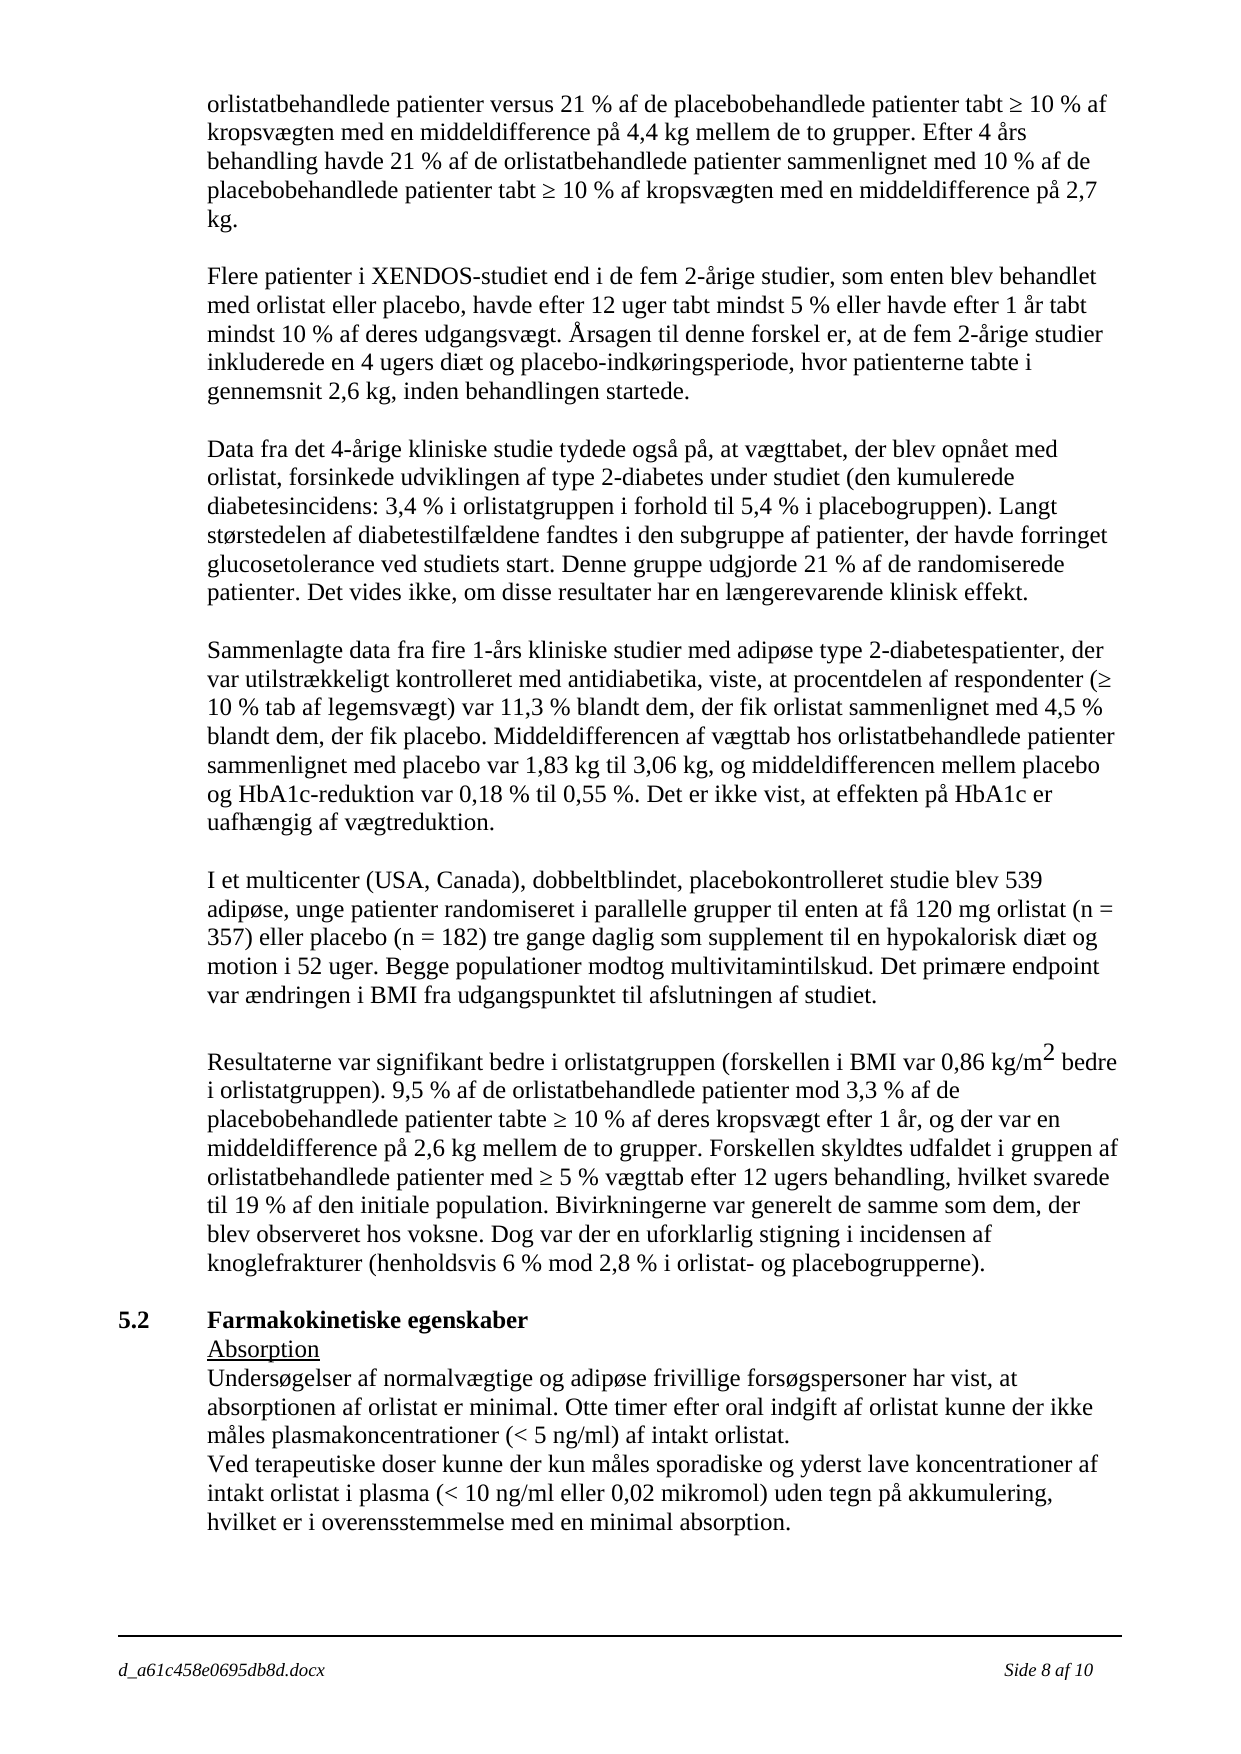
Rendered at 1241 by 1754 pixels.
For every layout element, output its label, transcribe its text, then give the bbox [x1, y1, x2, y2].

text Sammenlagte data fra fire 1-års kliniske studier med adipøse type 2-diabetespatienter, der var utilstrækkeligt kontrolleret med antidiabetika, viste, at procentdelen af respondenter (≥ 10 % tab af legemsvægt) var 11,3 % blandt dem, der fik orlistat sammenlignet med 4,5 % blandt dem, der fik placebo. Middeldifferencen af vægttab hos orlistatbehandlede patienter sammenlignet med placebo var 1,83 kg til 3,06 kg, og middeldifferencen mellem placebo og HbA1c-reduktion var 0,18 % til 0,55 %. Det er ikke vist, at effekten på HbA1c er uafhængig af vægtreduktion. [207, 635, 1122, 836]
list Farmakokinetiske egenskaber [118, 1306, 1122, 1334]
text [207, 89, 1122, 232]
text Undersøgelser af normalvægtige og adipøse frivillige forsøgspersoner har vist, at absorptionen af orlistat er minimal. Otte timer efter oral indgift af orlistat kunne der ikke måles plasmakoncentrationer (< 5 ng/ml) af intakt orlistat. [207, 1363, 1122, 1449]
text I et multicenter (USA, Canada), dobbeltblindet, placebokontrolleret studie blev 539 adipøse, unge patienter randomiseret i parallelle grupper til enten at få 120 mg orlistat (n = 357) eller placebo (n = 182) tre gange daglig som supplement til en hypokalorisk diæt og motion i 52 uger. Begge populationer modtog multivitamintilskud. Det primære endpoint var ændringen i fra udgangspunktet til afslutningen af studiet. [207, 865, 1122, 1009]
text Data fra det 4-årige kliniske studie tydede også på, at vægttabet, der blev opnået med orlistat, forsinkede udviklingen af type 2-diabetes under studiet (den kumulerede diabetesincidens: 3,4 % i orlistatgruppen i forhold til 5,4 % i placebogruppen). Langt størstedelen af diabetestilfældene fandtes i den subgruppe af patienter, der havde forringet glucosetolerance ved studiets start. Denne gruppe udgjorde 21 % af de randomiserede patienter. Det vides ikke, om disse resultater har en længerevarende klinisk effekt. [207, 434, 1122, 606]
text Ved terapeutiske doser kunne der kun måles sporadiske og yderst lave koncentrationer af intakt orlistat i plasma (< 10 ng/ml eller 0,02 mikromol) uden tegn på akkumulering, hvilket er i overensstemmelse med en minimal absorption. [207, 1449, 1122, 1536]
text Absorption [118, 1334, 1122, 1363]
text Flere patienter i XENDOS-studiet end i de fem 2-årige studier, som enten blev behandlet med orlistat eller placebo, havde efter 12 uger tabt mindst 5 % eller havde efter 1 år tabt mindst 10 % af deres udgangsvægt. Årsagen til denne forskel er, at de fem 2-årige studier inkluderede en 4 ugers diæt og placebo-indkøringsperiode, hvor patienterne tabte i gennemsnit 2,6 kg, inden behandlingen startede. [207, 261, 1122, 405]
text Resultaterne var signifikant bedre i orlistatgruppen (forskellen i var 0,86 kg/m2 bedre i orlistatgruppen). 9,5 % af de orlistatbehandlede patienter mod 3,3 % af de placebobehandlede patienter tabte ≥ 10 % af deres kropsvægt efter 1 år, og der var en middeldifference på 2,6 kg mellem de to grupper. Forskellen skyldtes udfaldet i gruppen af orlistatbehandlede patienter med ≥ 5 % vægttab efter 12 ugers behandling, hvilket svarede til 19 % af den initiale population. Bivirkningerne var generelt de samme som dem, der blev observeret hos voksne. Dog var der en uforklarlig stigning i incidensen af knoglefrakturer (henholdsvis 6 % mod 2,8 % i orlistat- og placebogrupperne). [207, 1037, 1122, 1277]
